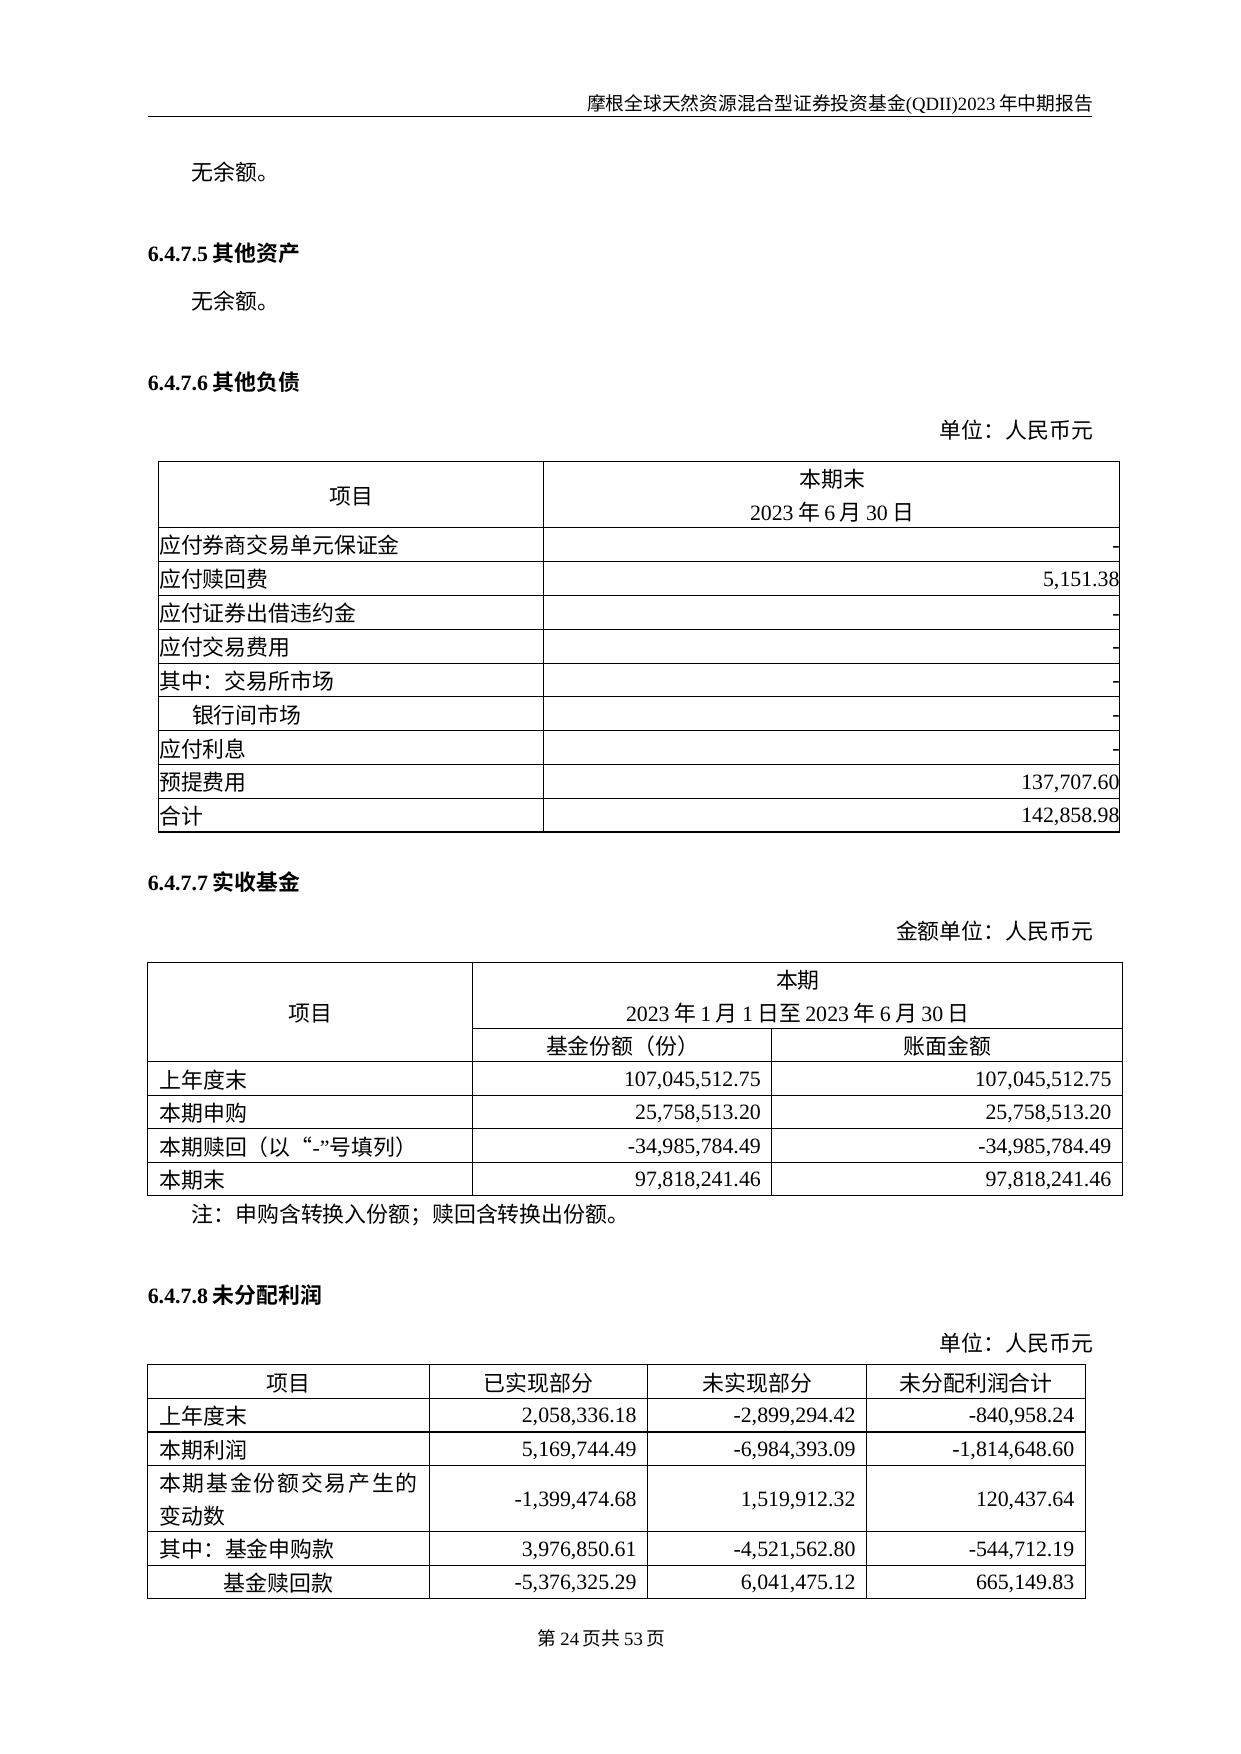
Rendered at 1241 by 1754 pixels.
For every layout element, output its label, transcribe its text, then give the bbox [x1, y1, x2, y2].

table_header 项目 [148, 1365, 429, 1398]
table_cell 账面金额 [772, 1029, 1122, 1061]
table_header 本期 2023年1月1日至2023年6月30日 [473, 963, 1122, 1028]
table_cell -5,376,325.29 [430, 1566, 647, 1598]
table_cell 本期末 [148, 1163, 472, 1195]
table_cell -34,985,784.49 [473, 1129, 771, 1162]
table_cell -34,985,784.49 [772, 1129, 1122, 1162]
table_cell 上年度末 [148, 1399, 429, 1431]
table_header 已实现部分 [430, 1365, 647, 1398]
table_header 项目 [148, 963, 472, 1061]
table_cell 2,058,336.18 [430, 1399, 647, 1431]
table_cell -840,958.24 [867, 1399, 1085, 1431]
table_cell 1,519,912.32 [648, 1466, 866, 1531]
table_cell - [544, 664, 1119, 696]
table_cell -544,712.19 [867, 1532, 1085, 1564]
table_cell - [544, 731, 1119, 764]
text 无余额。 [148, 154, 1092, 187]
table_cell 应付证券出借违约金 [159, 596, 543, 628]
table_cell 25,758,513.20 [772, 1096, 1122, 1128]
text 无余额。 [148, 283, 1092, 316]
table_cell 上年度末 [148, 1062, 472, 1095]
text 单位：人民币元 [148, 1326, 1092, 1358]
table_cell 其中：基金申购款 [148, 1532, 429, 1564]
table_cell 25,758,513.20 [473, 1096, 771, 1128]
text 6.4.7.5其他资产 [148, 235, 1092, 268]
text 注：申购含转换入份额；赎回含转换出份额。 [148, 1196, 1092, 1229]
table_cell 107,045,512.75 [473, 1062, 771, 1095]
table_cell - [544, 596, 1119, 628]
table_cell -2,899,294.42 [648, 1399, 866, 1431]
table_cell -1,814,648.60 [867, 1433, 1085, 1465]
table_cell 应付利息 [159, 731, 543, 764]
table_cell 本期利润 [148, 1433, 429, 1465]
text 6.4.7.8未分配利润 [148, 1277, 1092, 1310]
table_cell 142,858.98 [544, 799, 1119, 831]
table_cell 665,149.83 [867, 1566, 1085, 1598]
text 单位：人民币元 [148, 413, 1092, 445]
table_cell 应付交易费用 [159, 630, 543, 662]
table_cell 6,041,475.12 [648, 1566, 866, 1598]
table_cell -6,984,393.09 [648, 1433, 866, 1465]
table_cell 137,707.60 [544, 765, 1119, 797]
table_header 未实现部分 [648, 1365, 866, 1398]
table_cell 预提费用 [159, 765, 543, 797]
table_cell 本期申购 [148, 1096, 472, 1128]
table_cell -4,521,562.80 [648, 1532, 866, 1564]
table_cell 合计 [159, 799, 543, 831]
table_cell 应付赎回费 [159, 562, 543, 595]
table_cell -1,399,474.68 [430, 1466, 647, 1531]
text 金额单位：人民币元 [148, 913, 1092, 946]
table_cell 基金份额（份） [473, 1029, 771, 1061]
table_cell 应付券商交易单元保证金 [159, 528, 543, 561]
text 6.4.7.6其他负债 [148, 364, 1092, 397]
table_header 项目 [159, 462, 543, 527]
table_cell - [544, 528, 1119, 561]
table_cell 其中：交易所市场 [159, 664, 543, 696]
table_cell 5,169,744.49 [430, 1433, 647, 1465]
table_cell 120,437.64 [867, 1466, 1085, 1531]
table_cell 97,818,241.46 [473, 1163, 771, 1195]
table_header 本期末 2023年6月30日 [544, 462, 1119, 527]
table_cell - [544, 697, 1119, 730]
table_cell 本期基金份额交易产生的变动数 [148, 1466, 429, 1531]
table_cell 5,151.38 [544, 562, 1119, 595]
table_cell 3,976,850.61 [430, 1532, 647, 1564]
table_cell 基金赎回款 [148, 1566, 429, 1598]
table_cell - [544, 630, 1119, 662]
table_cell 107,045,512.75 [772, 1062, 1122, 1095]
table_cell 97,818,241.46 [772, 1163, 1122, 1195]
table_cell 银行间市场 [159, 697, 543, 730]
table_cell 本期赎回（以“-”号填列） [148, 1129, 472, 1162]
table_header 未分配利润合计 [867, 1365, 1085, 1398]
text 6.4.7.7实收基金 [148, 865, 1092, 897]
